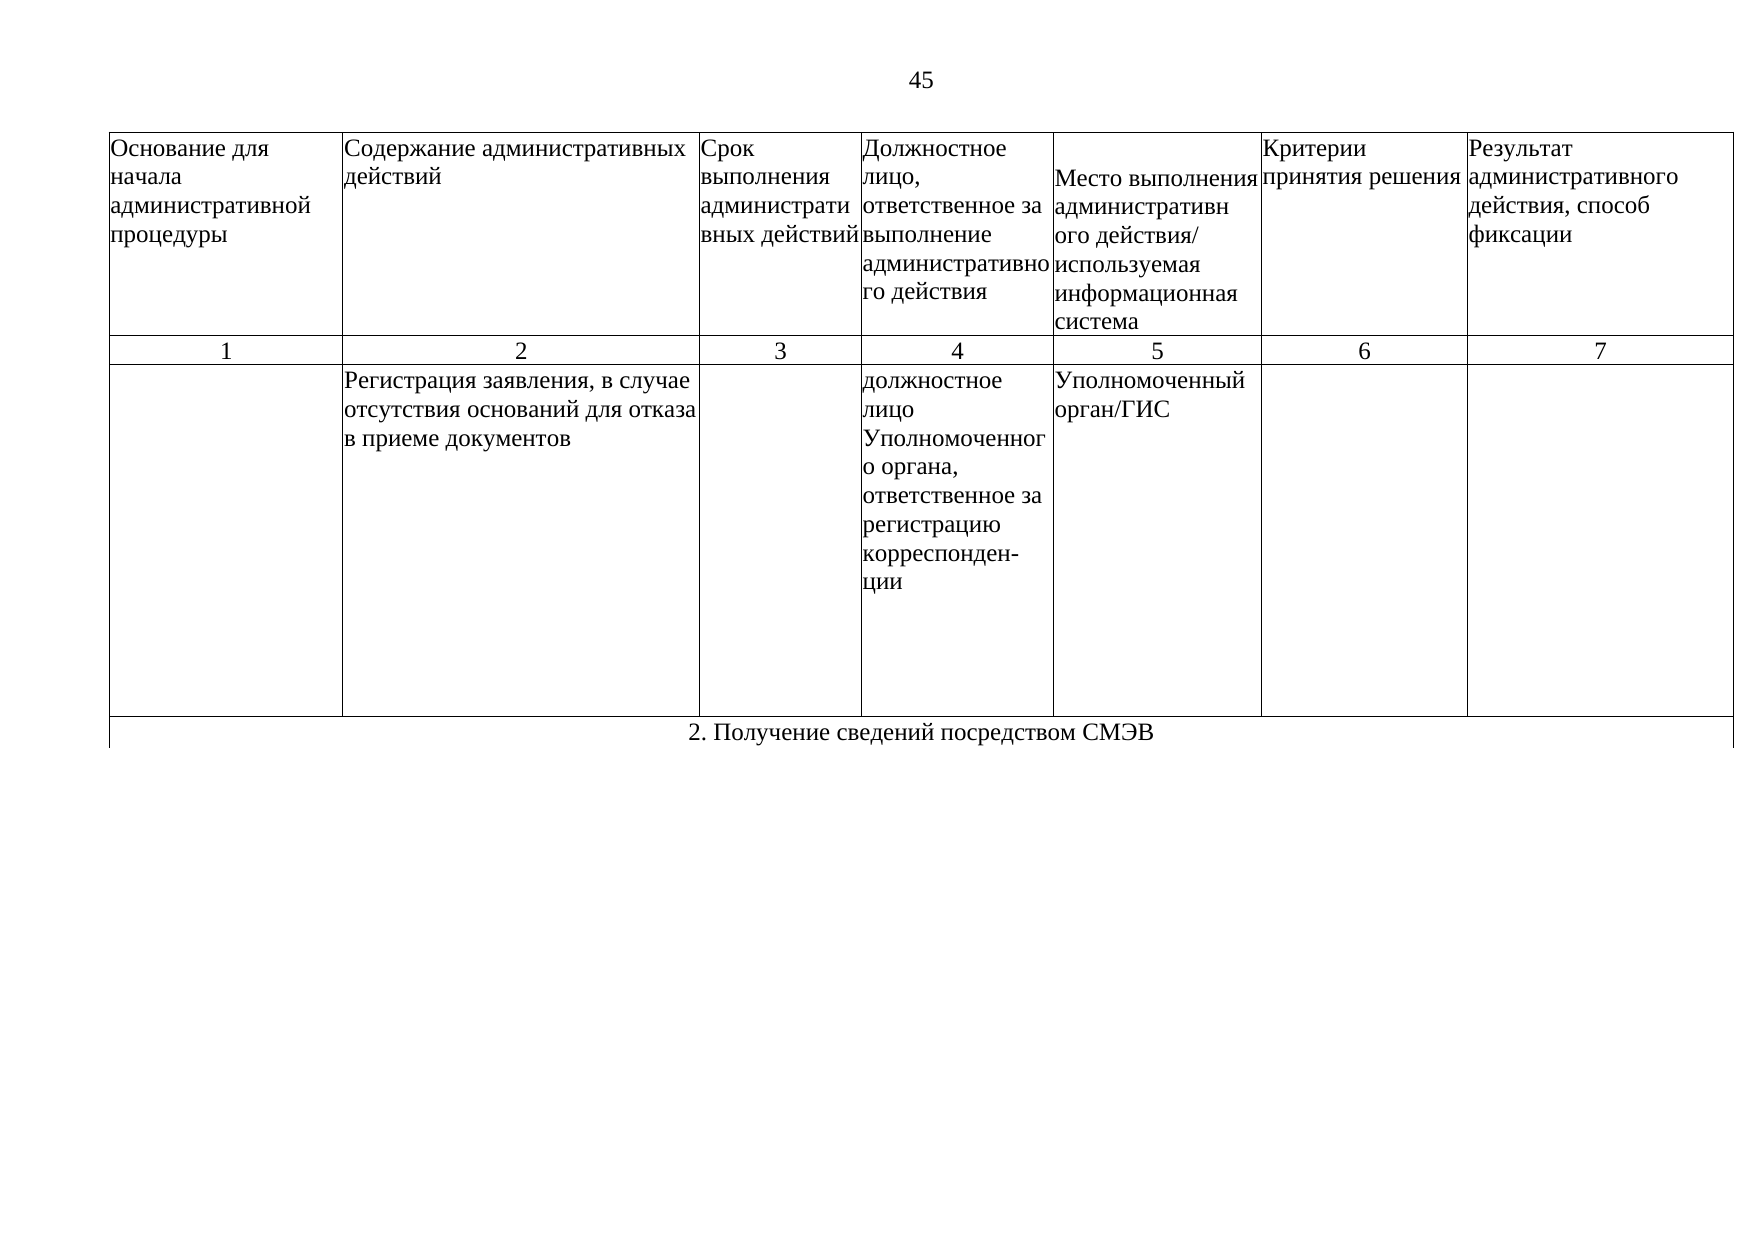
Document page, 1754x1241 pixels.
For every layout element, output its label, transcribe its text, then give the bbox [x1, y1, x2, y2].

table_cell 6 [1262, 336, 1467, 364]
table_cell Уполномоченный орган/ГИС [1054, 365, 1261, 716]
table_cell 4 [862, 336, 1053, 364]
table_cell 5 [1054, 336, 1261, 364]
table_header Место выполнения административн ого действия/ используемая информационная система [1054, 133, 1261, 335]
table_header Критерии принятия решения [1262, 133, 1467, 335]
table_cell [110, 365, 342, 716]
table_cell 1 [110, 336, 342, 364]
table_cell 2 [343, 336, 699, 364]
table_header Срок выполнения административных действий [700, 133, 861, 335]
table_cell [1262, 365, 1467, 716]
table_cell 2. Получение сведений посредством СМЭВ [110, 717, 1733, 748]
table_cell [700, 365, 861, 716]
table_header Результат административного действия, способ фиксации [1468, 133, 1733, 335]
table_cell 3 [700, 336, 861, 364]
table_cell 7 [1468, 336, 1733, 364]
table_header Содержание административных действий [343, 133, 699, 335]
table_header Должностное лицо, ответственное за выполнение административного действия [862, 133, 1053, 335]
table_cell Регистрация заявления, в случае отсутствия оснований для отказа в приеме документов [343, 365, 699, 716]
table_cell [1468, 365, 1733, 716]
table_cell должностное лицо Уполномоченного органа, ответственное за регистрацию корреспонден- ции [862, 365, 1053, 716]
table_header Основание для начала административной процедуры [110, 133, 342, 335]
